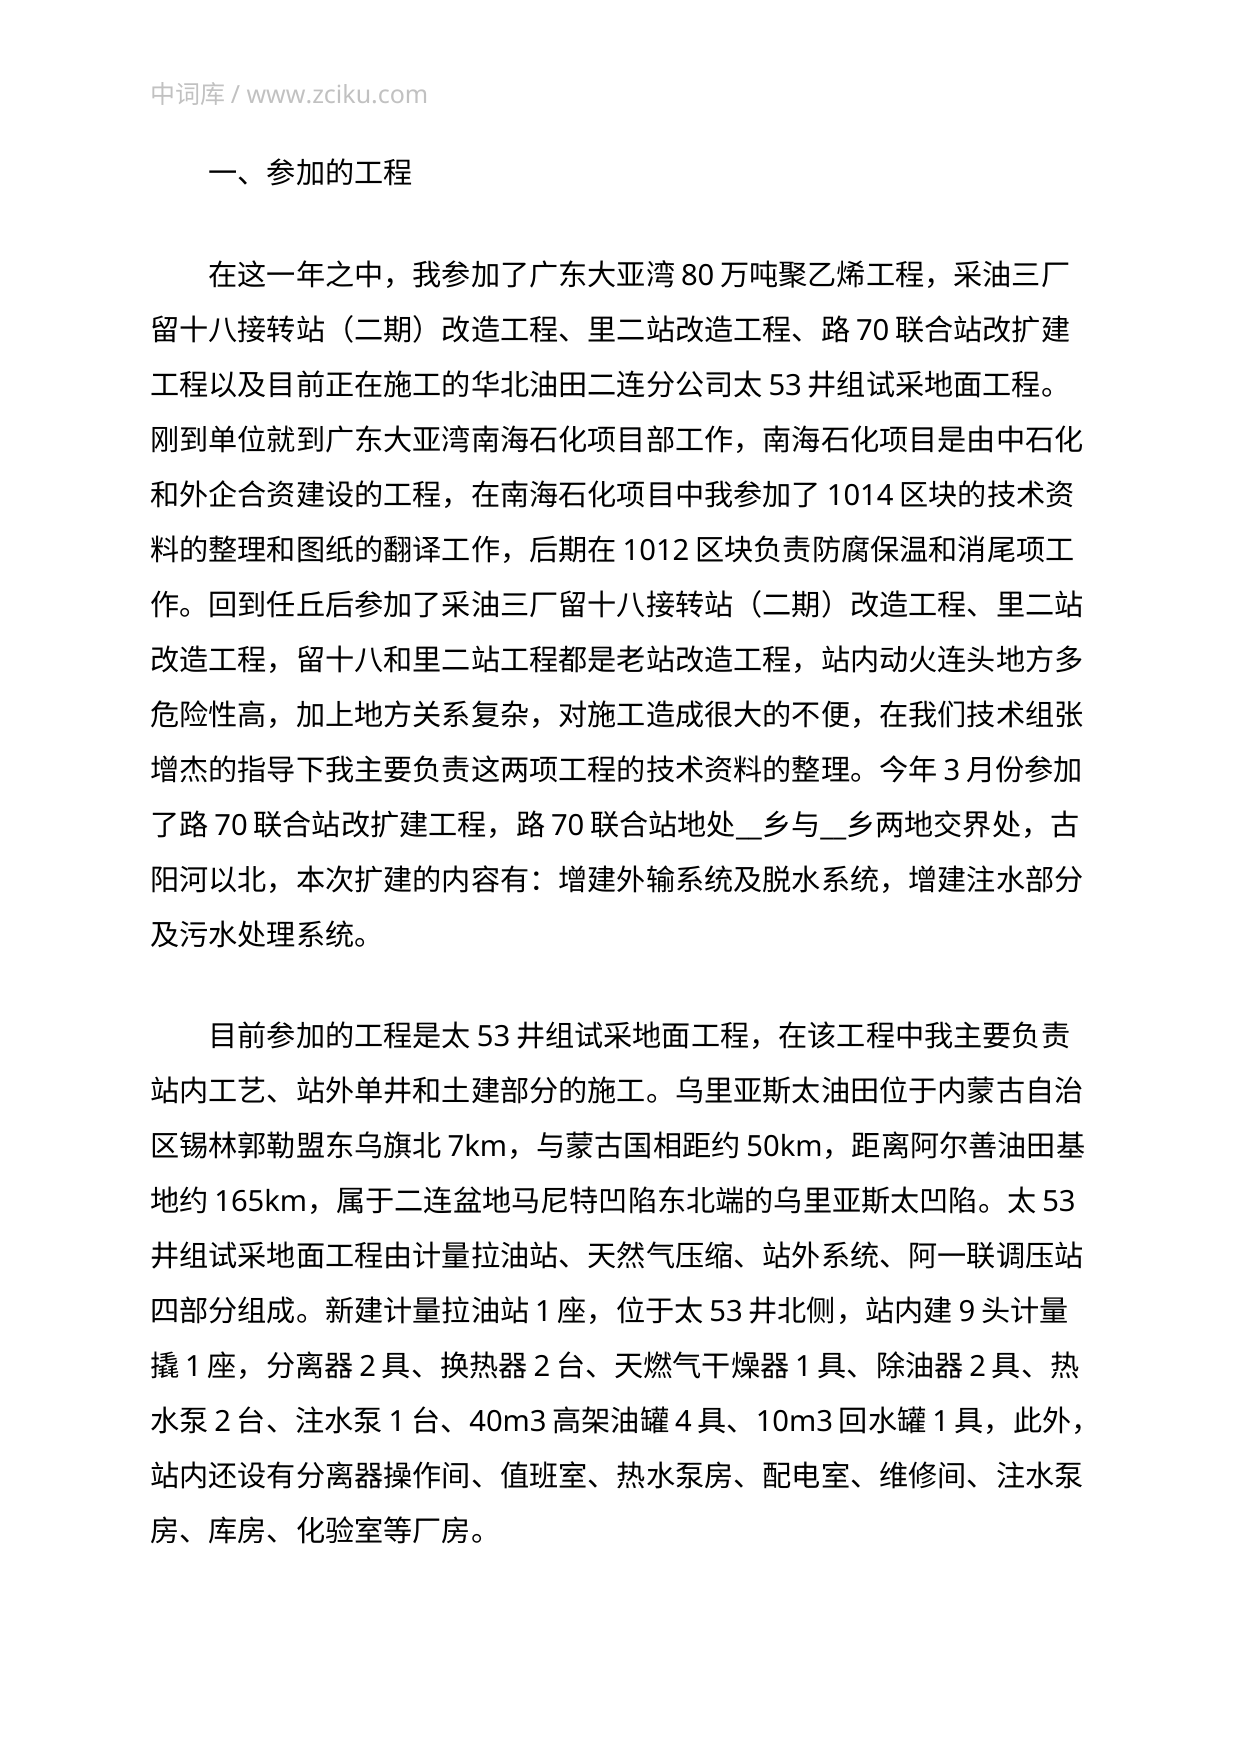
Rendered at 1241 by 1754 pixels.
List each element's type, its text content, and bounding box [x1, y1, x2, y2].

text 一、参加的工程 [150, 150, 1090, 192]
text 目前参加的工程是太53井组试采地面工程，在该工程中我主要负责站内工艺、站外单井和土建部分的施工。乌里亚斯太油田位于内蒙古自治区锡林郭勒盟东乌旗北7km，与蒙古国相距约50km，距离阿尔善油田基地约165km，属于二连盆地马尼特凹陷东北端的乌里亚斯太凹陷。太53井组试采地面工程由计量拉油站、天然气压缩、站外系统、阿一联调压站四部分组成。新建计量拉油站1座，位于太53井北侧，站内建9头计量撬1座，分离器2具、换热器2台、天燃气干燥器1具、除油器2具、热水泵2台、注水泵1台、40m3高架油罐4具、10m3回水罐1具，此外，站内还设有分离器操作间、值班室、热水泵房、配电室、维修间、注水泵房、库房、化验室等厂房。 [150, 1013, 1090, 1550]
text 在这一年之中，我参加了广东大亚湾80万吨聚乙烯工程，采油三厂留十八接转站（二期）改造工程、里二站改造工程、路70联合站改扩建工程以及目前正在施工的华北油田二连分公司太53井组试采地面工程。刚到单位就到广东大亚湾南海石化项目部工作，南海石化项目是由中石化和外企合资建设的工程，在南海石化项目中我参加了1014区块的技术资料的整理和图纸的翻译工作，后期在1012区块负责防腐保温和消尾项工作。回到任丘后参加了采油三厂留十八接转站（二期）改造工程、里二站改造工程，留十八和里二站工程都是老站改造工程，站内动火连头地方多危险性高，加上地方关系复杂，对施工造成很大的不便，在我们技术组张增杰的指导下我主要负责这两项工程的技术资料的整理。今年3月份参加了路70联合站改扩建工程，路70联合站地处__乡与__乡两地交界处，古阳河以北，本次扩建的内容有：增建外输系统及脱水系统，增建注水部分及污水处理系统。 [150, 252, 1090, 953]
